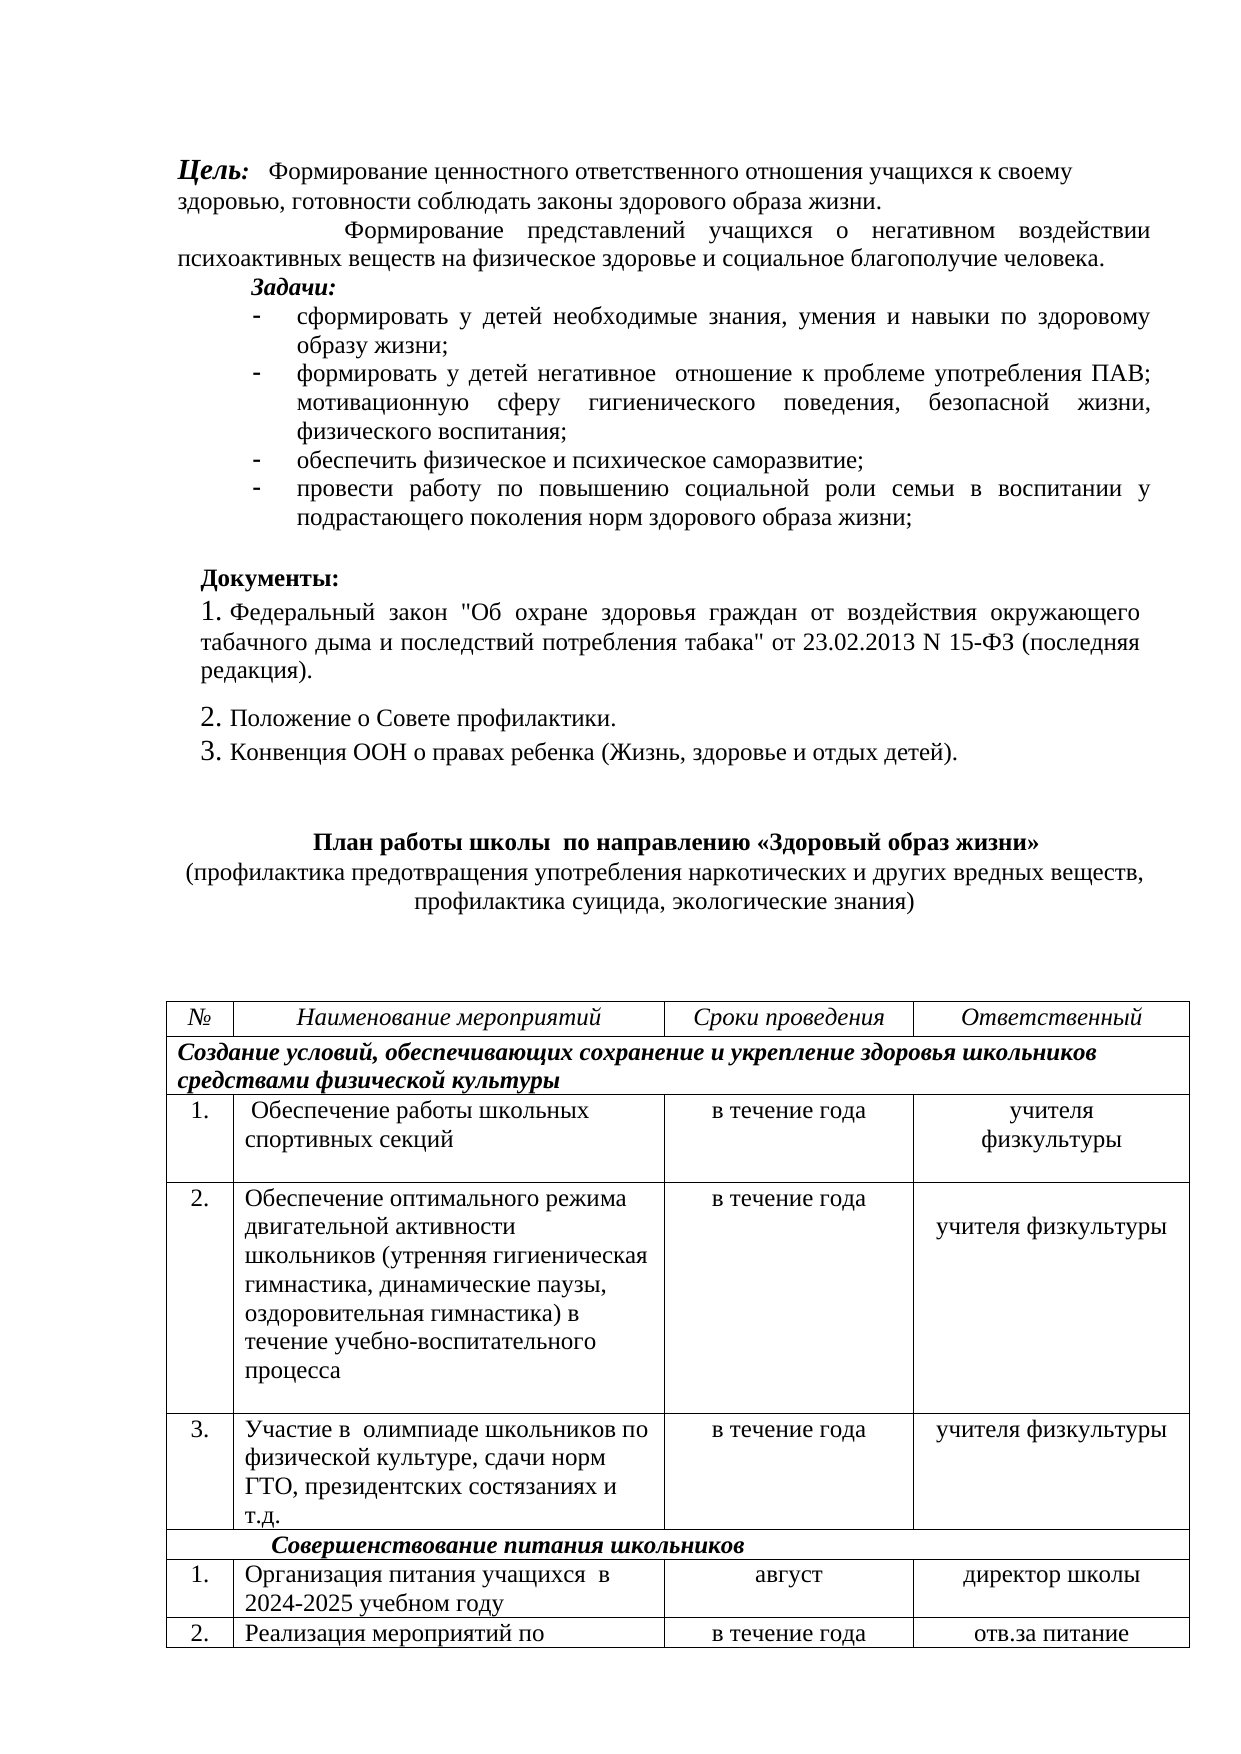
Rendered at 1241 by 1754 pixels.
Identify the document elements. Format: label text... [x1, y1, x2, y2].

list обеспечить физическое и психическое саморазвитие; [252, 445, 1152, 473]
table_cell 2. [167, 1618, 233, 1647]
text Документы: [200, 560, 1152, 593]
table_cell учителя физкультуры [914, 1183, 1189, 1413]
text Цель: Формирование ценностного ответственного отношения учащихся к своему здоровью, готовности соблюдать законы здорового образа жизни. [177, 152, 1073, 215]
table_cell Создание условий, обеспечивающих сохранение и укрепление здоровья школьников средствами физической культуры [167, 1037, 1189, 1094]
table_header Ответственный [914, 1002, 1189, 1036]
list Положение о Совете профилактики. [200, 699, 1152, 732]
text (профилактика предотвращения употребления наркотических и других вредных веществ, профилактика суицида, экологические знания) [177, 857, 1152, 915]
table_header Наименование мероприятий [234, 1002, 664, 1036]
table_cell в течение года [665, 1618, 913, 1647]
table_cell в течение года [665, 1183, 913, 1413]
list формировать у детей негативное отношение к проблеме употребления ПАВ; мотивационную сферу гигиенического поведения, безопасной жизни, физического воспитания; [252, 358, 1152, 445]
table_cell директор школы [914, 1560, 1189, 1617]
list сформировать у детей необходимые знания, умения и навыки по здоровому образу жизни; [252, 301, 1152, 358]
table_cell отв.за питание [914, 1618, 1189, 1647]
table_cell Совершенствование питания школьников [167, 1530, 1189, 1558]
table_cell 2. [167, 1183, 233, 1413]
table_cell 1. [167, 1560, 233, 1617]
list Конвенция ООН о правах ребенка (Жизнь, здоровье и отдых детей). [200, 733, 1152, 766]
text Задачи: [177, 272, 1152, 301]
table_cell учителя физкультуры [914, 1095, 1189, 1182]
table_cell Участие в олимпиаде школьников по физической культуре, сдачи норм ГТО, президентских состязаниях и т.д. [234, 1414, 664, 1529]
list провести работу по повышению социальной роли семьи в воспитании у подрастающего поколения норм здорового образа жизни; [252, 473, 1152, 531]
table_cell в течение года [665, 1414, 913, 1529]
table_cell Обеспечение работы школьных спортивных секций [234, 1095, 664, 1182]
table_cell Организация питания учащихся в 2024-2025 учебном году [234, 1560, 664, 1617]
table_header № [167, 1002, 233, 1036]
text План работы школы по направлению «Здоровый образ жизни» [200, 824, 1152, 857]
table_cell 3. [167, 1414, 233, 1529]
table_cell Обеспечение оптимального режима двигательной активности школьников (утренняя гигиеническая гимнастика, динамические паузы, оздоровительная гимнастика) в течение учебно-воспитательного процесса [234, 1183, 664, 1413]
table_cell 1. [167, 1095, 233, 1182]
table_cell август [665, 1560, 913, 1617]
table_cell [234, 1618, 664, 1647]
table_cell учителя физкультуры [914, 1414, 1189, 1529]
text Формирование представлений учащихся о негативном воздействии психоактивных веществ на физическое здоровье и социальное благополучие человека. [177, 147, 1152, 272]
table_header Сроки проведения [665, 1002, 913, 1036]
table_cell в течение года [665, 1095, 913, 1182]
list Федеральный закон "Об охране здоровья граждан от воздействия окружающего табачного дыма и последствий потребления табака" от 23.02.2013 N 15-ФЗ (последняя редакция). [200, 593, 1140, 684]
